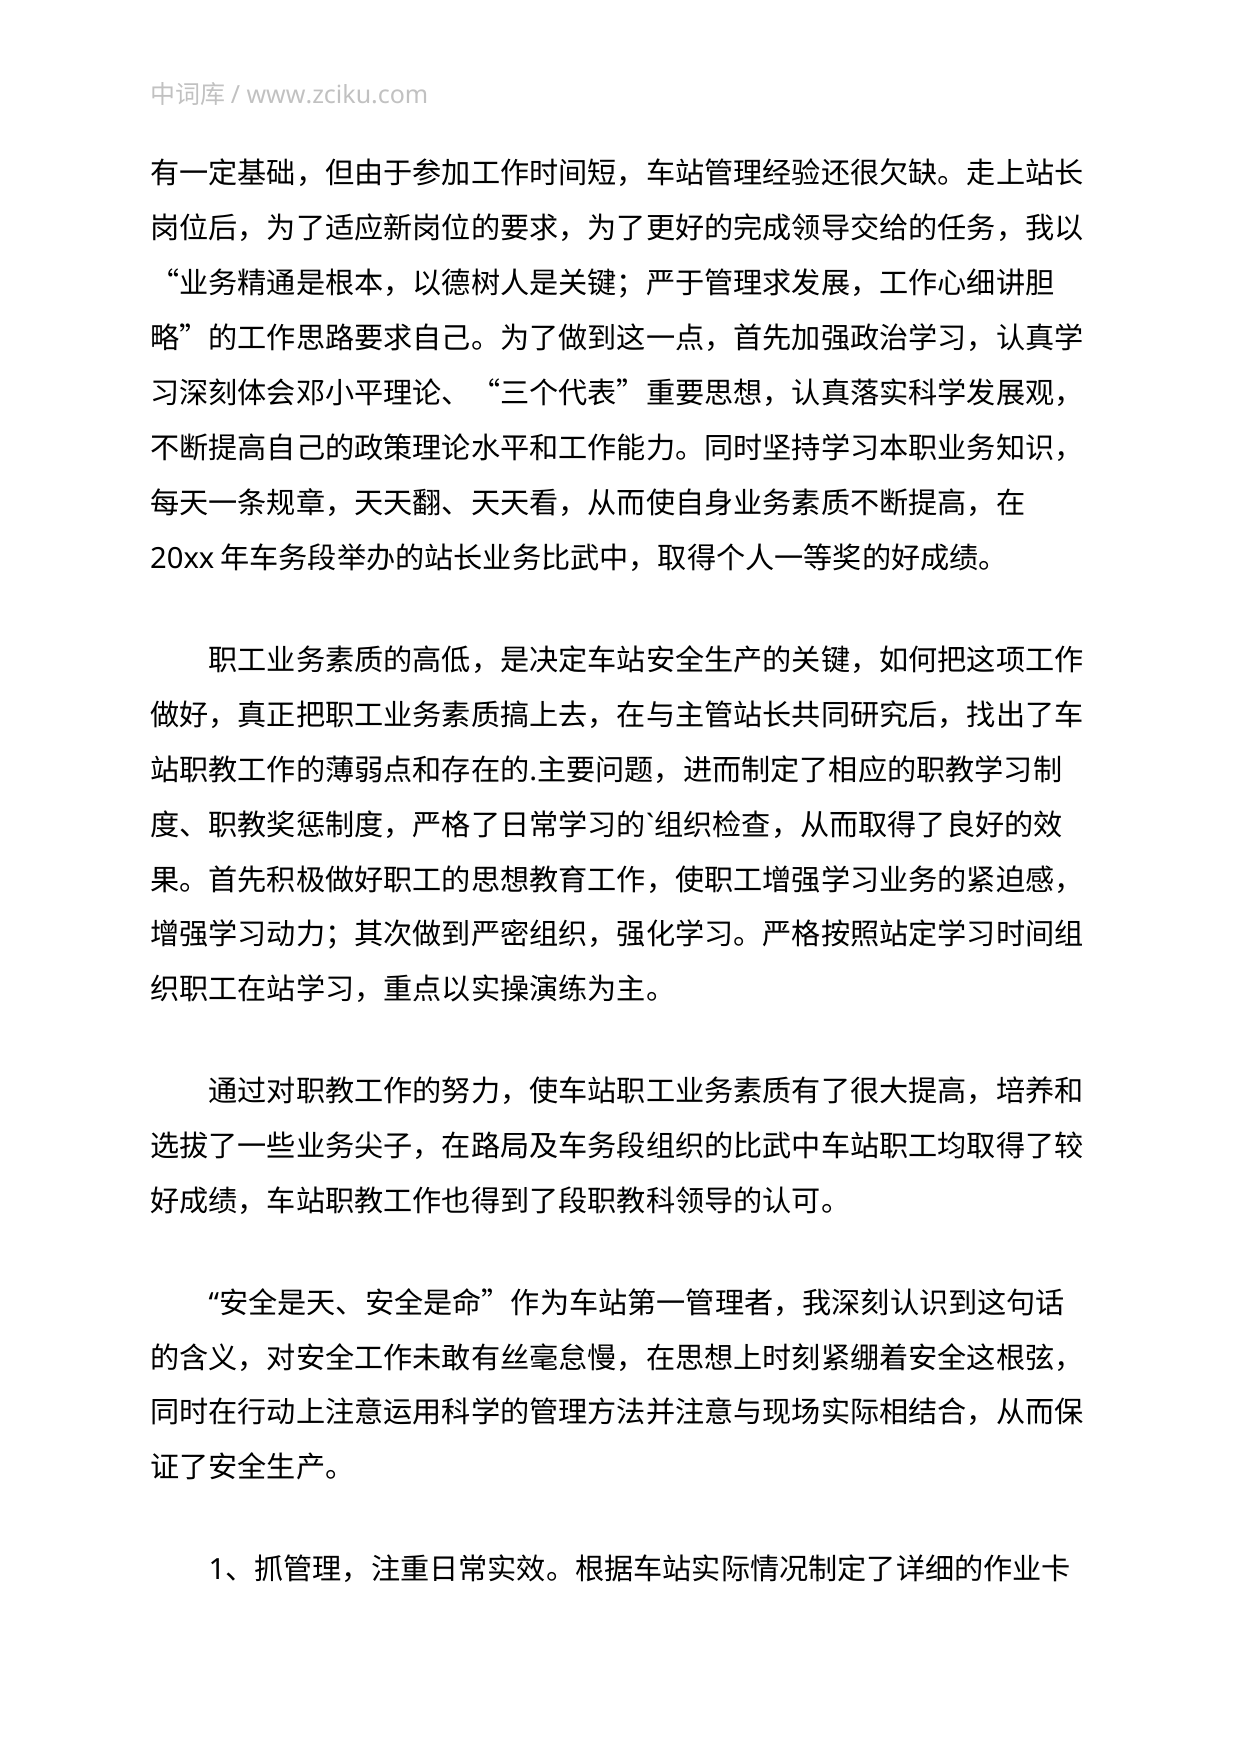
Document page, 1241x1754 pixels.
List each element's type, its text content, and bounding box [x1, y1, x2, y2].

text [150, 1546, 1090, 1588]
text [150, 150, 1090, 577]
text “安全是天、安全是命”作为车站第一管理者，我深刻认识到这句话的含义，对安全工作未敢有丝毫怠慢，在思想上时刻紧绷着安全这根弦，同时在行动上注意运用科学的管理方法并注意与现场实际相结合，从而保证了安全生产。 [150, 1279, 1090, 1486]
text 通过对职教工作的努力，使车站职工业务素质有了很大提高，培养和选拔了一些业务尖子，在路局及车务段组织的比武中车站职工均取得了较好成绩，车站职教工作也得到了段职教科领导的认可。 [150, 1068, 1090, 1220]
text 职工业务素质的高低，是决定车站安全生产的关键，如何把这项工作做好，真正把职工业务素质搞上去，在与主管站长共同研究后，找出了车站职教工作的薄弱点和存在的.主要问题，进而制定了相应的职教学习制度、职教奖惩制度，严格了日常学习的`组织检查，从而取得了良好的效果。首先积极做好职工的思想教育工作，使职工增强学习业务的紧迫感，增强学习动力；其次做到严密组织，强化学习。严格按照站定学习时间组织职工在站学习，重点以实操演练为主。 [150, 636, 1090, 1008]
